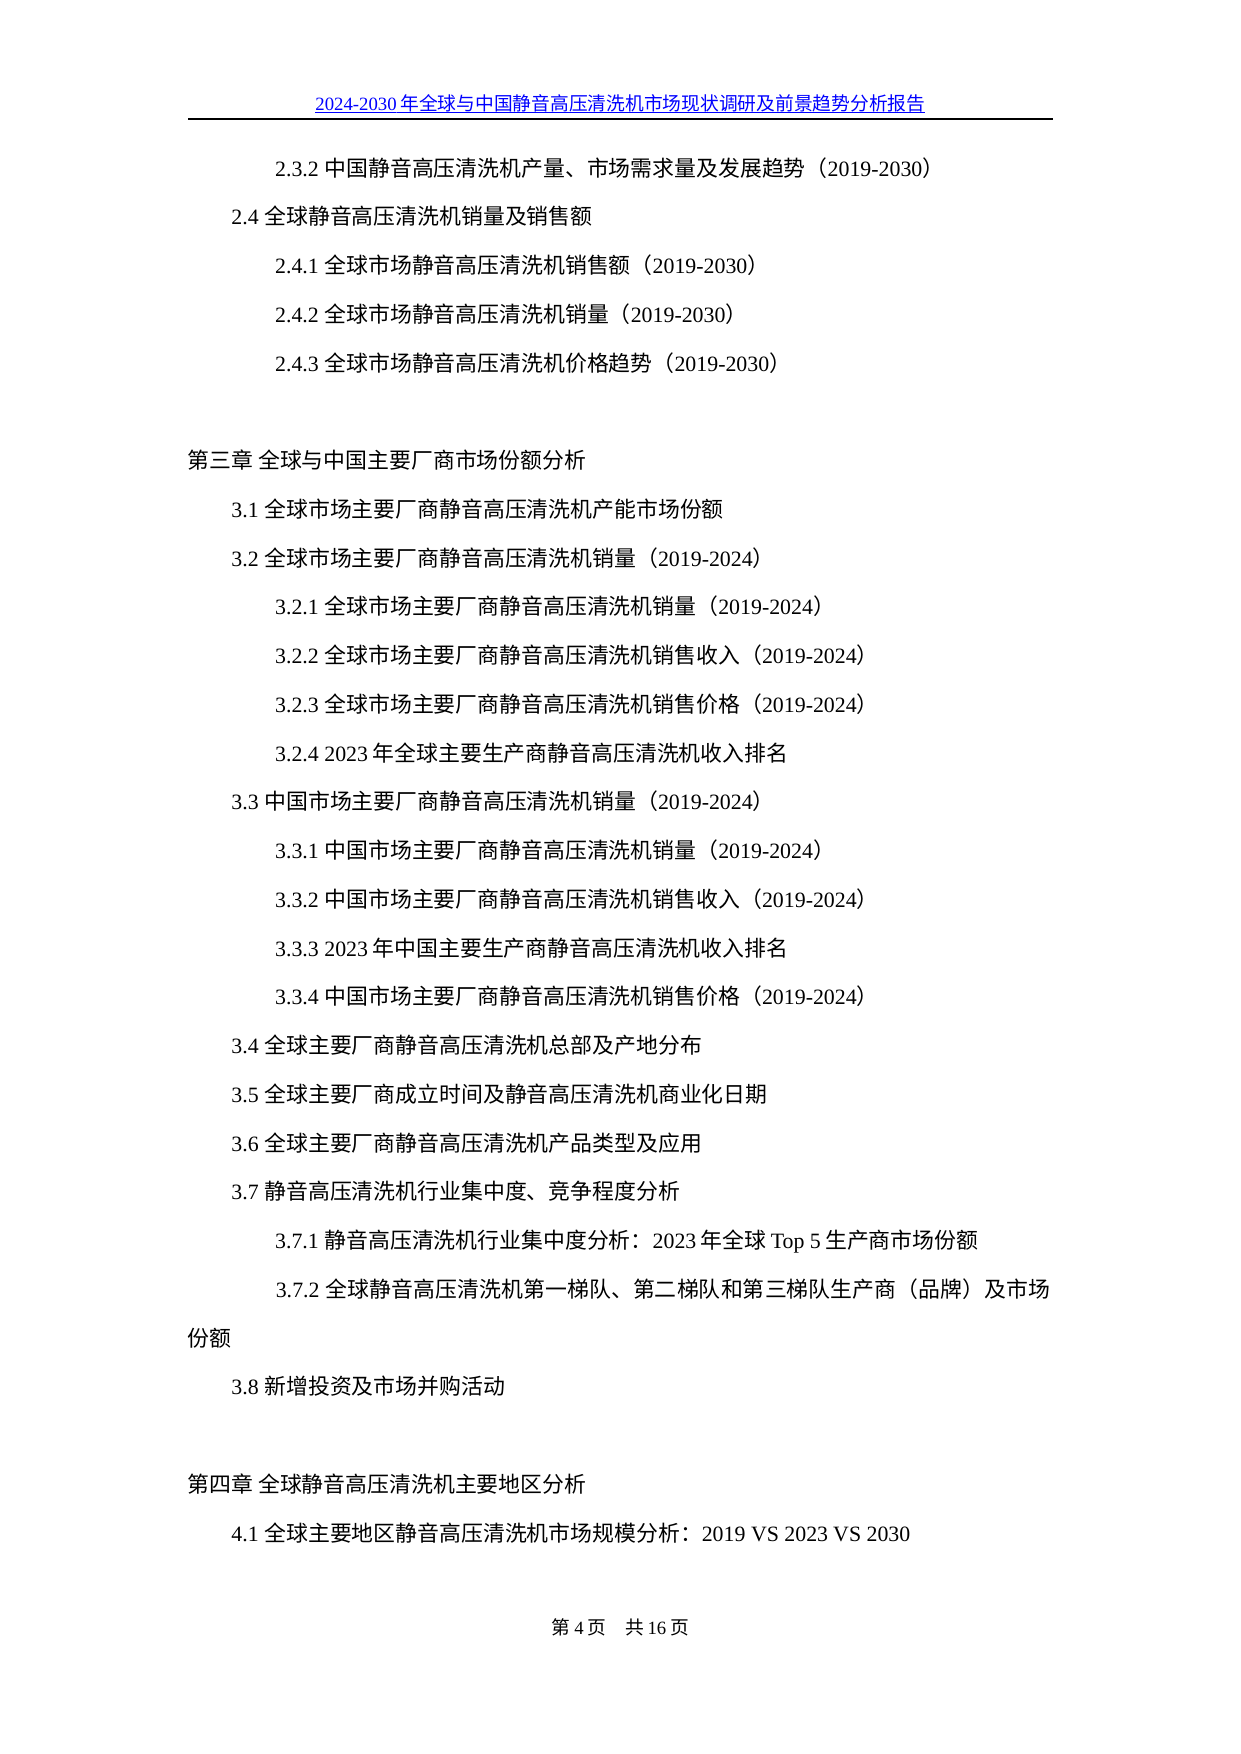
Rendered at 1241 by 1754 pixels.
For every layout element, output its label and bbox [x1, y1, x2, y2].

text [187, 150, 1053, 1548]
